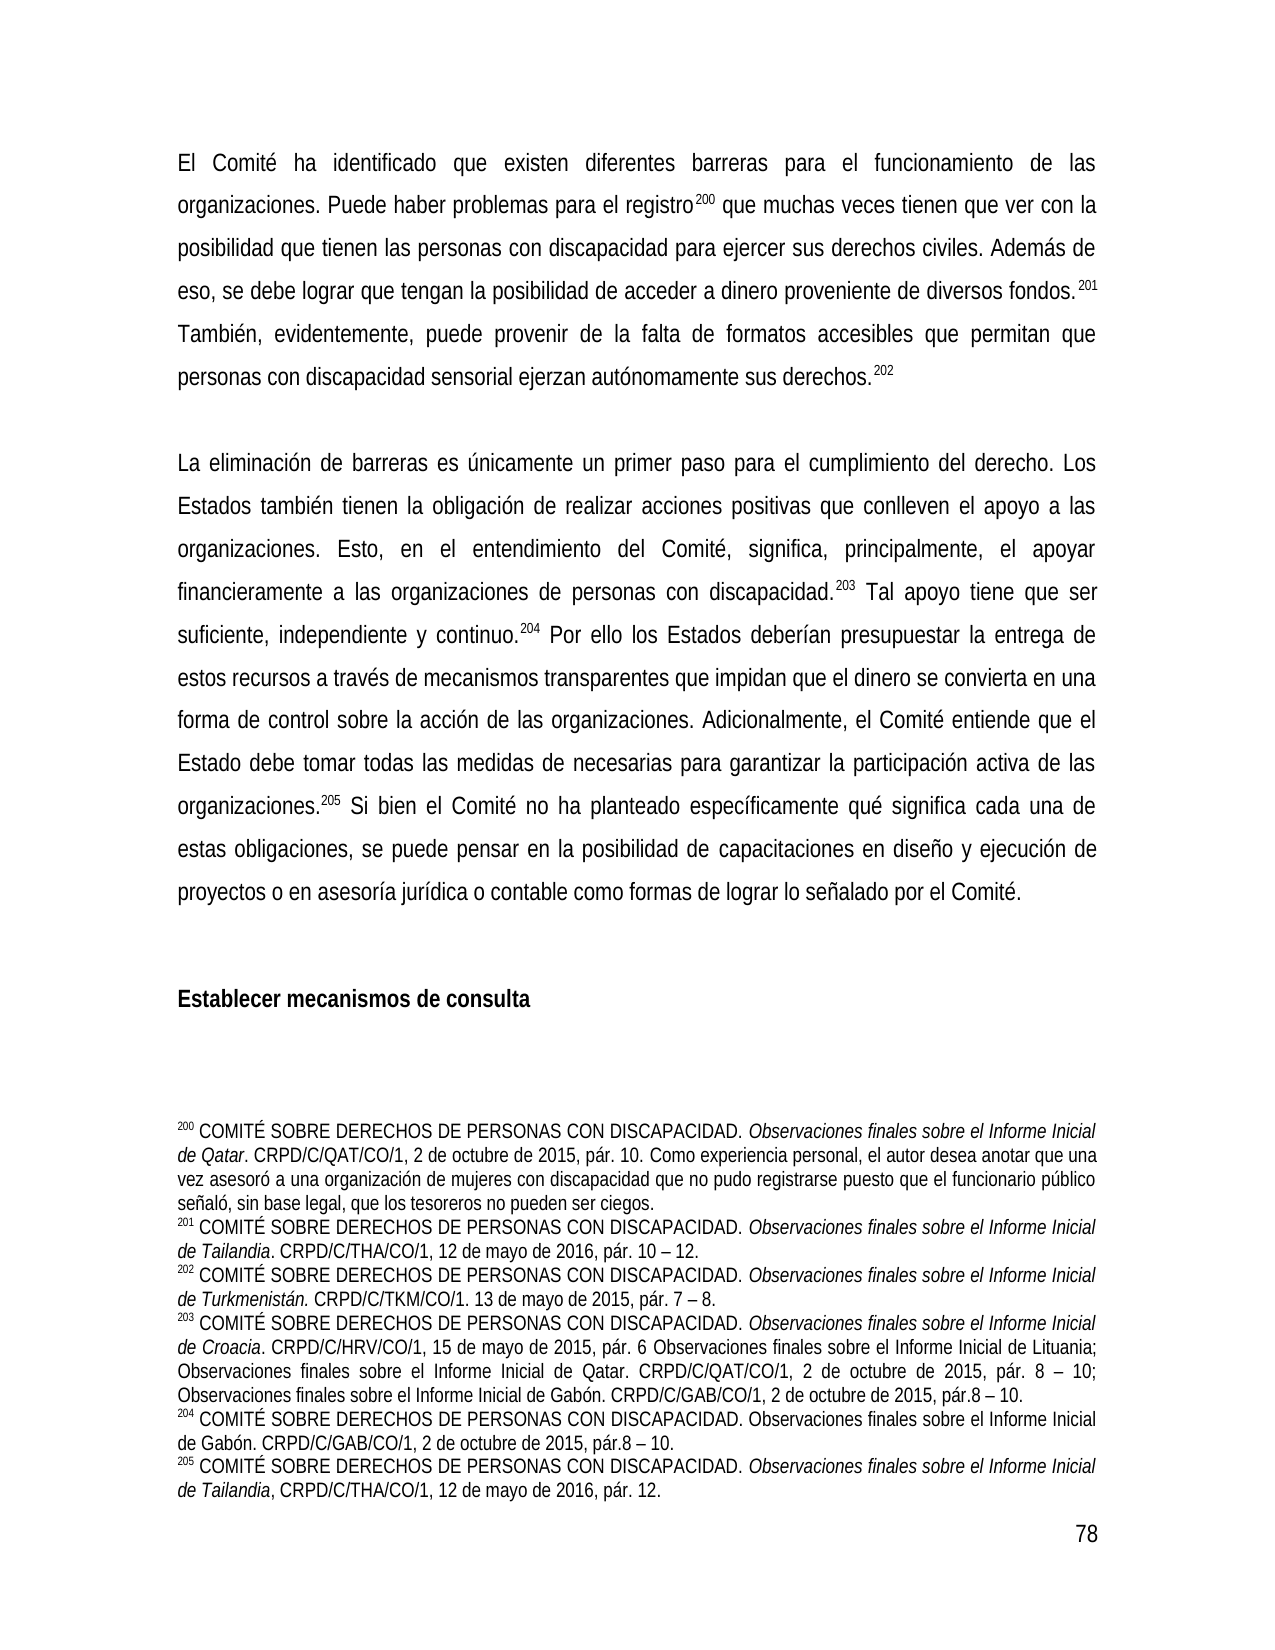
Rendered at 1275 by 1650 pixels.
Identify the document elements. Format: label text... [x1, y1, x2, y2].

text El Comité ha identificado que existen diferentes barreras para el funcionamiento de las organizaciones. Puede haber problemas para el registro que muchas veces tienen que ver con la posibilidad que tienen las personas con discapacidad para ejercer sus derechos civiles. Además de eso, se debe lograr que tengan la posibilidad de acceder a dinero proveniente de diversos fondos. También, evidentemente, puede provenir de la falta de formatos accesibles que permitan que personas con discapacidad sensorial ejerzan autónomamente sus derechos. [177, 148, 1098, 391]
list Establecer mecanismos de consulta [177, 984, 1098, 1012]
text La eliminación de barreras es únicamente un primer paso para el cumplimiento del derecho. Los Estados también tienen la obligación de realizar acciones positivas que conlleven el apoyo a las organizaciones. Esto, en el entendimiento del Comité, significa, principalmente, el apoyar financieramente a las organizaciones de personas con discapacidad. Tal apoyo tiene que ser suficiente, independiente y continuo. Por ello los Estados deberían presupuestar la entrega de estos recursos a través de mecanismos transparentes que impidan que el dinero se convierta en una forma de control sobre la acción de las organizaciones. Adicionalmente, el Comité entiende que el Estado debe tomar todas las medidas de necesarias para garantizar la participación activa de las organizaciones. Si bien el Comité no ha planteado específicamente qué significa cada una de estas obligaciones, se puede pensar en la posibilidad de capacitaciones en diseño y ejecución de proyectos o en asesoría jurídica o contable como formas de lograr lo señalado por el Comité. [177, 448, 1098, 906]
